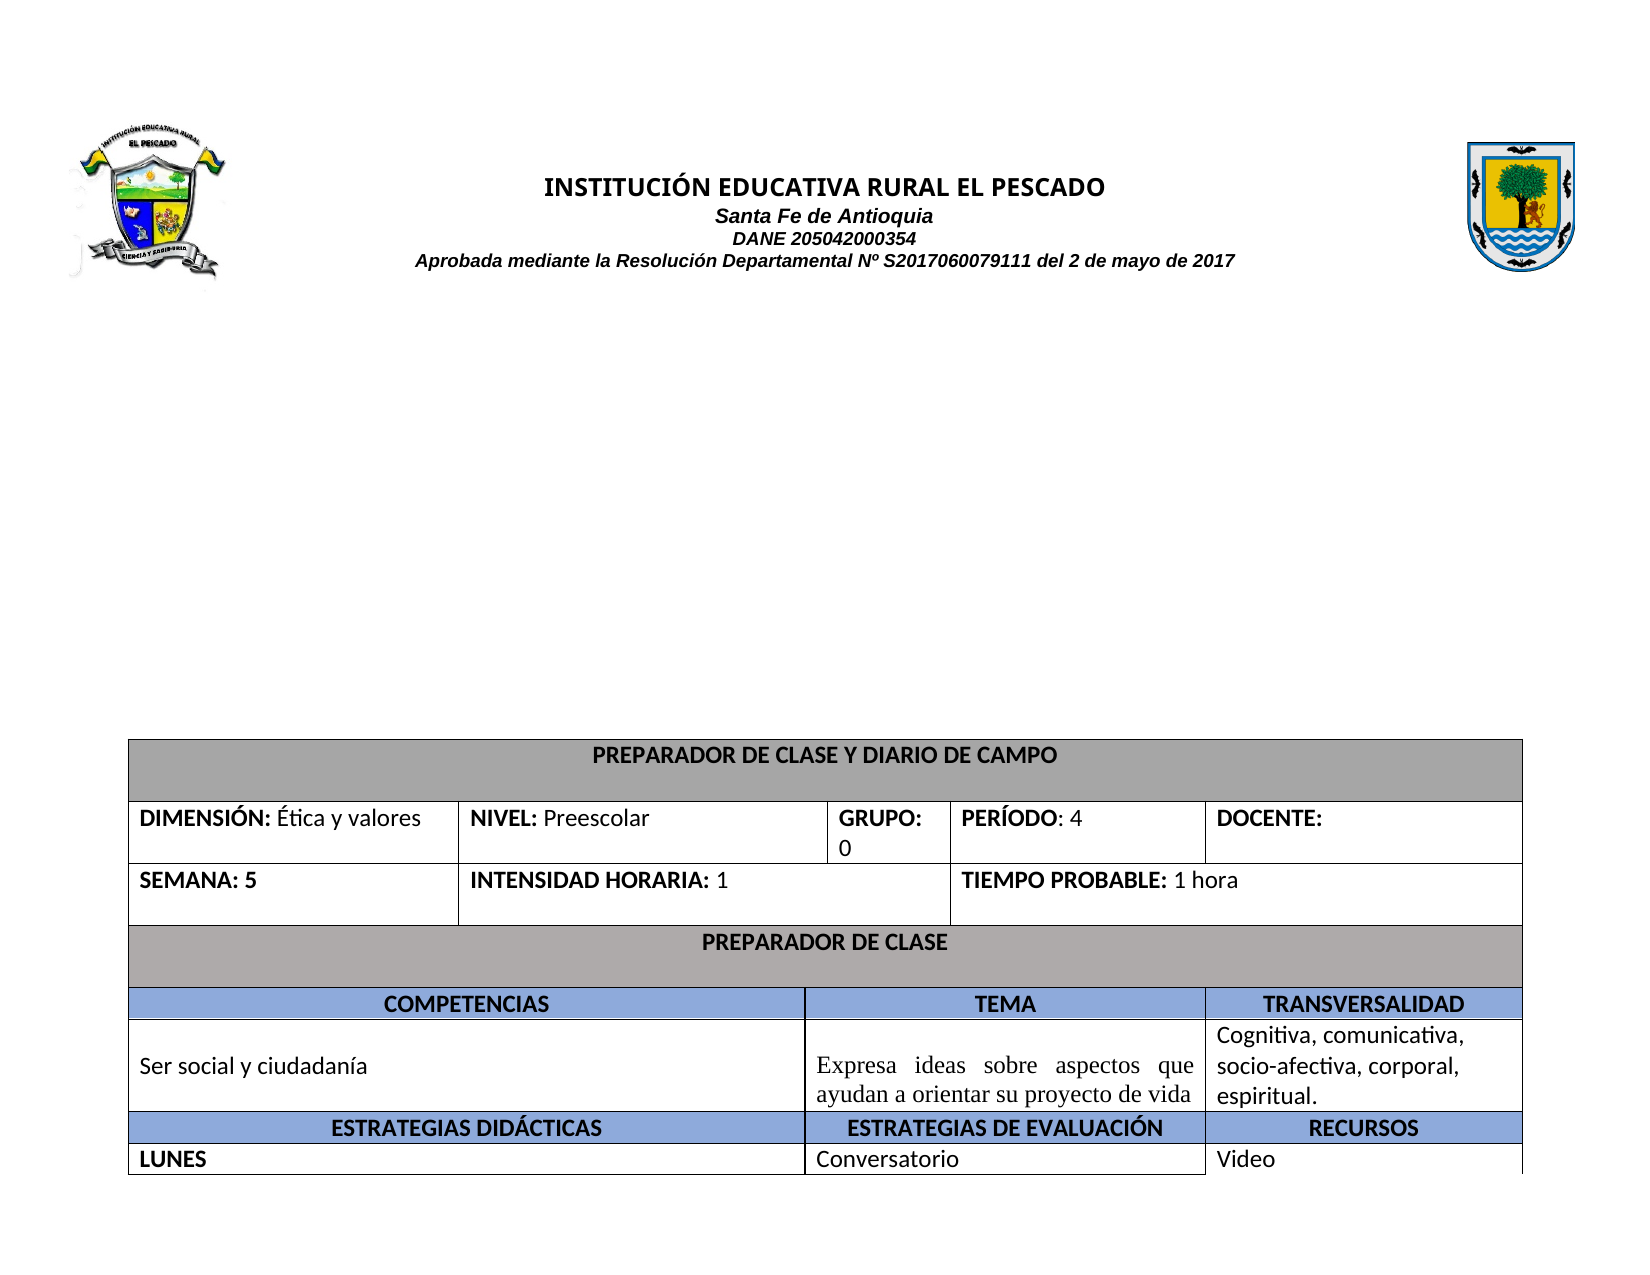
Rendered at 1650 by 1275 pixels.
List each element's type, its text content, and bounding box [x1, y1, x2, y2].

table_cell LUNES Le vas a pedir al niño(a) que se acueste cómodamente, le vas a colocar música relajante, luego vas a decir que se imagine como sueña su vida cuando sea grande, en que se ve trabajando o se ve estudiando, que le gustaría estudiar, donde se imagina viviendo, le gustaría tener hijos, etc [129, 1144, 804, 1174]
table_cell GRUPO: 0 [828, 802, 950, 863]
table_cell INTENSIDAD HORARIA: 1 [459, 864, 950, 925]
table_cell DIMENSIÓN: Ética y valores [129, 802, 458, 863]
picture [68, 109, 240, 301]
table_cell ESTRATEGIAS DIDÁCTICAS [129, 1112, 804, 1143]
table_cell PERÍODO: 4 [951, 802, 1205, 863]
table_cell Conversatorio Fichas didáctica [806, 1144, 1205, 1174]
table_cell Ser social y ciudadanía [129, 1020, 804, 1111]
table_header PREPARADOR DE CLASE Y DIARIO DE CAMPO [129, 740, 1522, 801]
table_cell COMPETENCIAS [129, 988, 804, 1018]
table_cell Expresa ideas sobre aspectos que ayudan a orientar su proyecto de vida [806, 1020, 1205, 1111]
table_cell Cognitiva, comunicativa, socio-afectiva, corporal, espiritual. [1206, 1020, 1522, 1111]
picture [1467, 142, 1575, 272]
table_cell RECURSOS [1206, 1112, 1522, 1143]
table_cell Video Ficha didáctica Hojas iris Colores [1206, 1144, 1522, 1174]
table_cell TRANSVERSALIDAD [1206, 988, 1522, 1018]
table_cell SEMANA: 5 [129, 864, 458, 925]
table_cell TEMA [806, 988, 1205, 1018]
table_cell NIVEL: Preescolar [459, 802, 827, 863]
table_cell DOCENTE: [1206, 802, 1522, 863]
table_cell ESTRATEGIAS DE EVALUACIÓN [806, 1112, 1205, 1143]
table_cell TIEMPO PROBABLE: 1 hora [951, 864, 1522, 925]
table_cell PREPARADOR DE CLASE [129, 926, 1522, 987]
